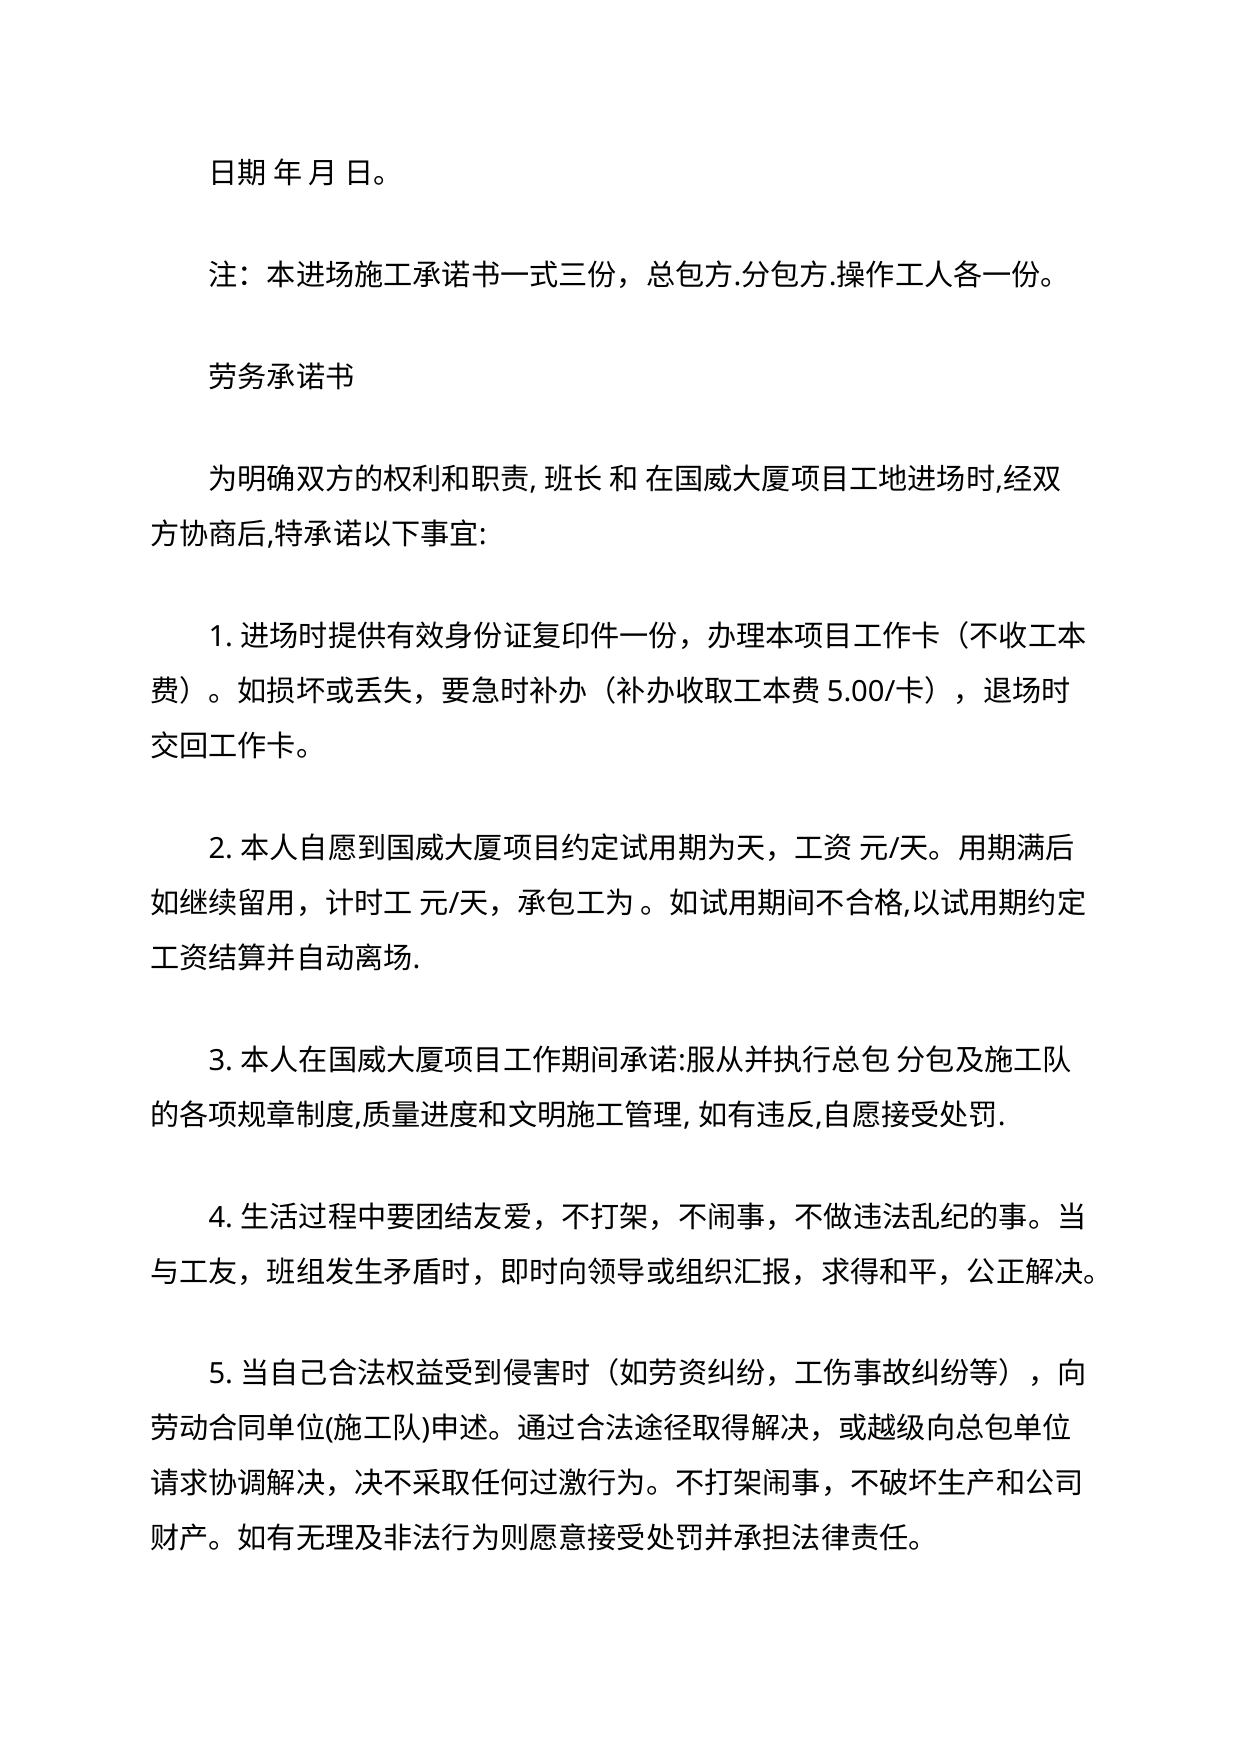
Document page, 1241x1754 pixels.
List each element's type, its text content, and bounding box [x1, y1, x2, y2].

text 劳务承诺书 [150, 354, 1090, 396]
text 5. 当自己合法权益受到侵害时（如劳资纠纷，工伤事故纠纷等），向劳动合同单位(施工队)申述。通过合法途径取得解决，或越级向总包单位请求协调解决，决不采取任何过激行为。不打架闹事，不破坏生产和公司财产。如有无理及非法行为则愿意接受处罚并承担法律责任。 [150, 1350, 1090, 1557]
text 日期 年 月 日。 [150, 150, 1090, 192]
text 注：本进场施工承诺书一式三份，总包方.分包方.操作工人各一份。 [150, 252, 1090, 294]
text 4. 生活过程中要团结友爱，不打架，不闹事，不做违法乱纪的事。当与工友，班组发生矛盾时，即时向领导或组织汇报，求得和平，公正解决。 [150, 1193, 1090, 1291]
text 2. 本人自愿到国威大厦项目约定试用期为天，工资 元/天。用期满后如继续留用，计时工 元/天，承包工为 。如试用期间不合格,以试用期约定工资结算并自动离场. [150, 824, 1090, 977]
text 3. 本人在国威大厦项目工作期间承诺:服从并执行总包 分包及施工队的各项规章制度,质量进度和文明施工管理, 如有违反,自愿接受处罚. [150, 1036, 1090, 1134]
text 1. 进场时提供有效身份证复印件一份，办理本项目工作卡（不收工本费）。如损坏或丢失，要急时补办（补办收取工本费5.00/卡），退场时交回工作卡。 [150, 612, 1090, 765]
text 为明确双方的权利和职责, 班长 和 在国威大厦项目工地进场时,经双方协商后,特承诺以下事宜: [150, 456, 1090, 553]
